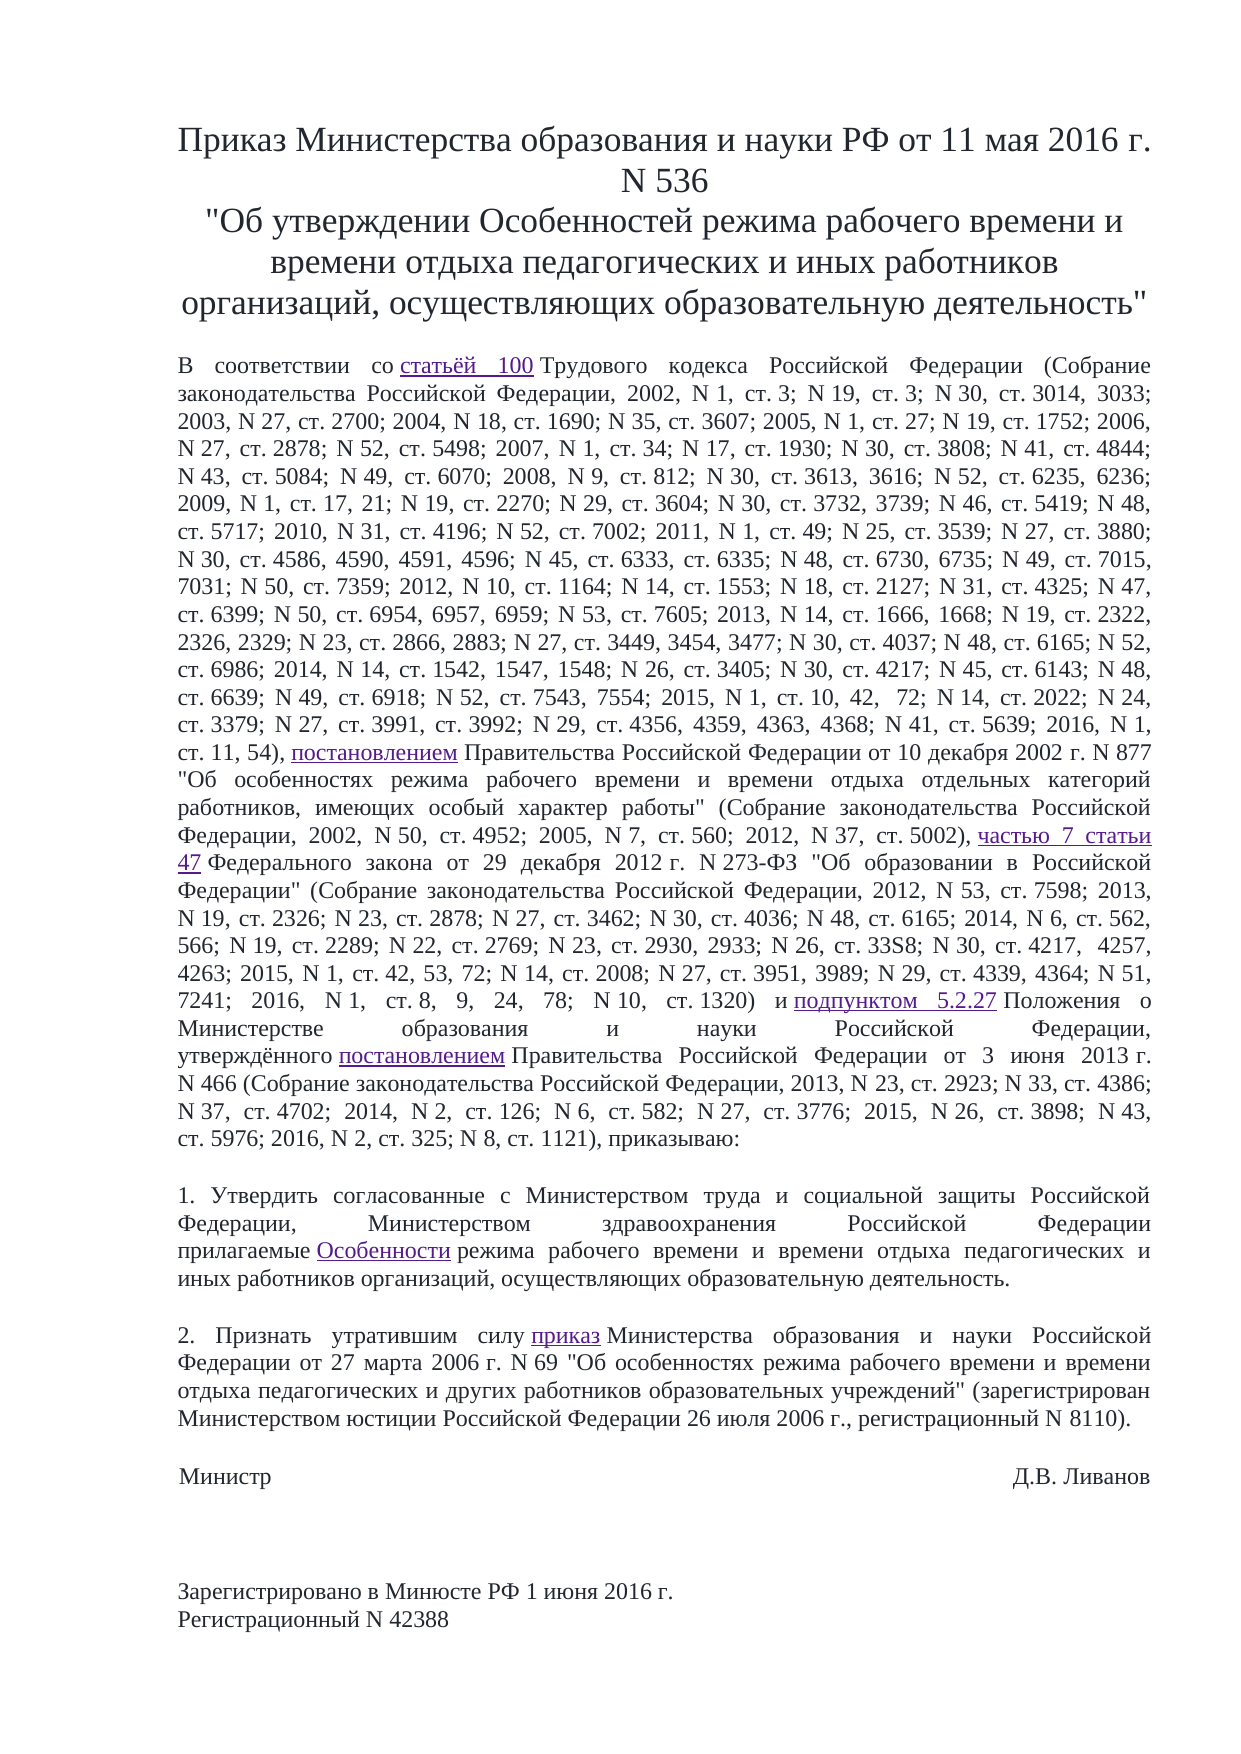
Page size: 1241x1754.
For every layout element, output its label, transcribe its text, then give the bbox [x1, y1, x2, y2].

text 1. Утвердить согласованные с Министерством труда и социальной защиты Российской Федерации, Министерством здравоохранения Российской Федерации прилагаемые Особенности режима рабочего времени и времени отдыха педагогических и иных работников организаций, осуществляющих образовательную деятельность. [177, 1181, 1152, 1292]
text Приказ Министерства образования и науки РФ от 11 мая 2016 г. N 536 "Об утверждении Особенностей режима рабочего времени и времени отдыха педагогических и иных работников организаций, осуществляющих образовательную деятельность" [177, 118, 1152, 322]
text Зарегистрировано в Минюсте РФ 1 июня 2016 г. Регистрационный N 42388 [177, 1577, 1152, 1632]
table_header Министр [177, 1460, 827, 1491]
text 2. Признать утратившим силу приказ Министерства образования и науки Российской Федерации от 27 марта 2006 г. N 69 "Об особенностях режима рабочего времени и времени отдыха педагогических и других работников образовательных учреждений" (зарегистрирован Министерством юстиции Российской Федерации 26 июля 2006 г., регистрационный N 8110). [177, 1321, 1152, 1431]
table_header Д.В. Ливанов [827, 1460, 1152, 1491]
text В соответствии со статьёй 100 Трудового кодекса Российской Федерации (Собрание законодательства Российской Федерации, 2002, N 1, ст. 3; N 19, ст. 3; N 30, ст. 3014, 3033; 2003, N 27, ст. 2700; 2004, N 18, ст. 1690; N 35, ст. 3607; 2005, N 1, ст. 27; N 19, ст. 1752; 2006, N 27, ст. 2878; N 52, ст. 5498; 2007, N 1, ст. 34; N 17, ст. 1930; N 30, ст. 3808; N 41, ст. 4844; N 43, ст. 5084; N 49, ст. 6070; 2008, N 9, ст. 812; N 30, ст. 3613, 3616; N 52, ст. 6235, 6236; 2009, N 1, ст. 17, 21; N 19, ст. 2270; N 29, ст. 3604; N 30, ст. 3732, 3739; N 46, ст. 5419; N 48, ст. 5717; 2010, N 31, ст. 4196; N 52, ст. 7002; 2011, N 1, ст. 49; N 25, ст. 3539; N 27, ст. 3880; N 30, ст. 4586, 4590, 4591, 4596; N 45, ст. 6333, ст. 6335; N 48, ст. 6730, 6735; N 49, ст. 7015, 7031; N 50, ст. 7359; 2012, N 10, ст. 1164; N 14, ст. 1553; N 18, ст. 2127; N 31, ст. 4325; N 47, ст. 6399; N 50, ст. 6954, 6957, 6959; N 53, ст. 7605; 2013, N 14, ст. 1666, 1668; N 19, ст. 2322, 2326, 2329; N 23, ст. 2866, 2883; N 27, ст. 3449, 3454, 3477; N 30, ст. 4037; N 48, ст. 6165; N 52, ст. 6986; 2014, N 14, ст. 1542, 1547, 1548; N 26, ст. 3405; N 30, ст. 4217; N 45, ст. 6143; N 48, ст. 6639; N 49, ст. 6918; N 52, ст. 7543, 7554; 2015, N 1, ст. 10, 42, 72; N 14, ст. 2022; N 24, ст. 3379; N 27, ст. 3991, ст. 3992; N 29, ст. 4356, 4359, 4363, 4368; N 41, ст. 5639; 2016, N 1, ст. 11, 54), постановлением Правительства Российской Федерации от 10 декабря 2002 г. N 877 "Об особенностях режима рабочего времени и времени отдыха отдельных категорий работников, имеющих особый характер работы" (Собрание законодательства Российской Федерации, 2002, N 50, ст. 4952; 2005, N 7, ст. 560; 2012, N 37, ст. 5002), частью 7 статьи 47 Федерального закона от 29 декабря 2012 г. N 273-ФЗ "Об образовании в Российской Федерации" (Собрание законодательства Российской Федерации, 2012, N 53, ст. 7598; 2013, N 19, ст. 2326; N 23, ст. 2878; N 27, ст. 3462; N 30, ст. 4036; N 48, ст. 6165; 2014, N 6, ст. 562, 566; N 19, ст. 2289; N 22, ст. 2769; N 23, ст. 2930, 2933; N 26, ст. 33S8; N 30, ст. 4217, 4257, 4263; 2015, N 1, ст. 42, 53, 72; N 14, ст. 2008; N 27, ст. 3951, 3989; N 29, ст. 4339, 4364; N 51, 7241; 2016, N 1, ст. 8, 9, 24, 78; N 10, ст. 1320) и подпунктом 5.2.27 Положения о Министерстве образования и науки Российской Федерации, утверждённого постановлением Правительства Российской Федерации от 3 июня 2013 г. N 466 (Собрание законодательства Российской Федерации, 2013, N 23, ст. 2923; N 33, ст. 4386; N 37, ст. 4702; 2014, N 2, ст. 126; N 6, ст. 582; N 27, ст. 3776; 2015, N 26, ст. 3898; N 43, ст. 5976; 2016, N 2, ст. 325; N 8, ст. 1121), приказываю: [177, 351, 1152, 1152]
